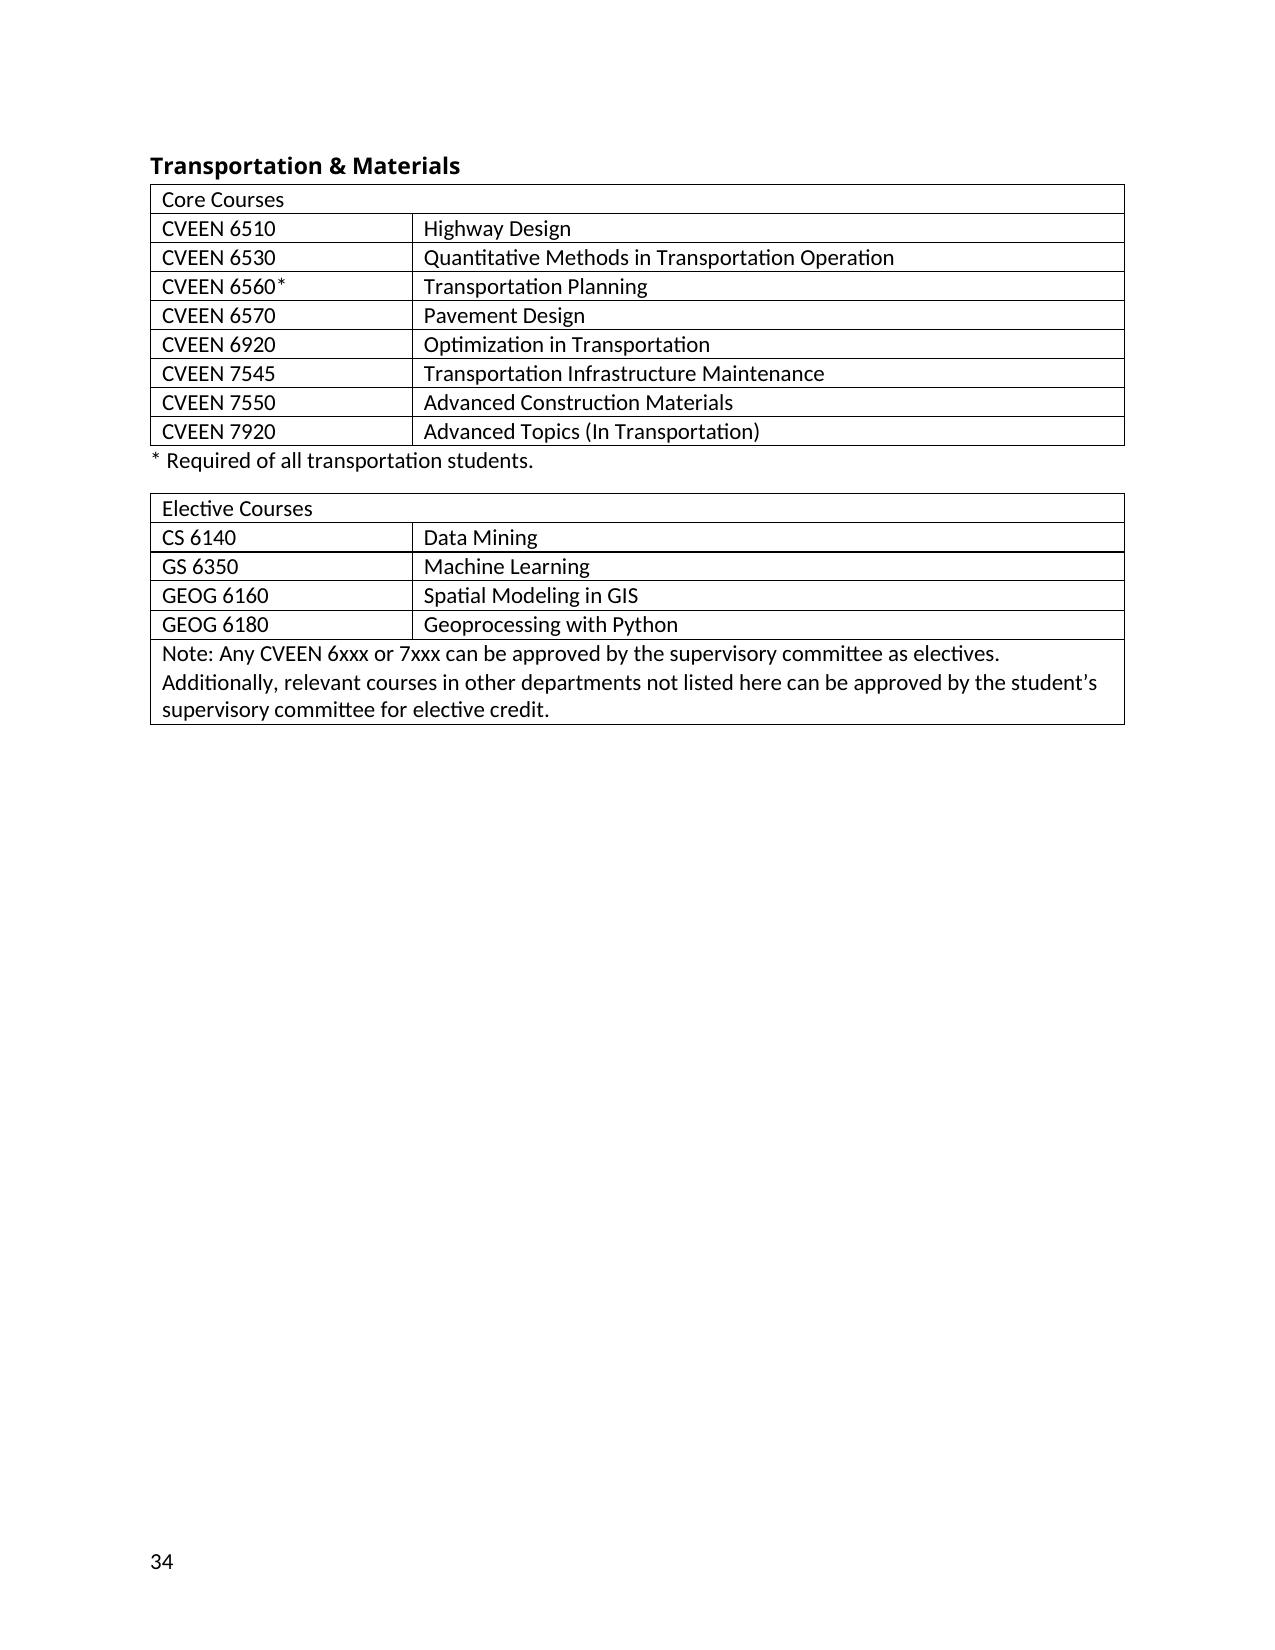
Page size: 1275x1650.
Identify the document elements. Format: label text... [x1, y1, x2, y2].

table_cell CVEEN 6510 [151, 214, 412, 242]
table_cell GEOG 6160 [151, 581, 412, 609]
table_cell Optimization in Transportation [413, 330, 1124, 358]
table_cell CVEEN 6920 [151, 330, 412, 358]
text * Required of all transportation students. [150, 446, 1125, 474]
table_cell Machine Learning [413, 553, 1124, 580]
table_cell Data Mining [413, 523, 1124, 551]
table_cell CVEEN 7545 [151, 359, 412, 387]
table_cell GS 6350 [151, 553, 412, 580]
table_cell CS 6140 [151, 523, 412, 551]
table_cell CVEEN 6570 [151, 301, 412, 329]
table_cell Quantitative Methods in Transportation Operation [413, 243, 1124, 271]
table_cell CVEEN 7920 [151, 417, 412, 445]
table_cell CVEEN 6560* [151, 272, 412, 300]
table_cell Pavement Design [413, 301, 1124, 329]
table_cell Transportation Planning [413, 272, 1124, 300]
table_cell Highway Design [413, 214, 1124, 242]
table_header Core Courses [151, 185, 1124, 213]
table_cell Advanced Construction Materials [413, 388, 1124, 416]
table_cell Note: Any CVEEN 6xxx or 7xxx can be approved by the supervisory committee as electives. Additionally, relevant courses in other departments not listed here can be approved by the student’s supervisory committee for elective credit. [151, 640, 1124, 724]
table_cell Advanced Topics (In Transportation) [413, 417, 1124, 445]
subtitle Transportation & Materials [150, 150, 1125, 181]
table_header Elective Courses [151, 494, 1124, 522]
table_cell GEOG 6180 [151, 611, 412, 638]
table_cell Geoprocessing with Python [413, 611, 1124, 638]
table_cell Spatial Modeling in GIS [413, 581, 1124, 609]
table_cell CVEEN 7550 [151, 388, 412, 416]
table_cell Transportation Infrastructure Maintenance [413, 359, 1124, 387]
table_cell CVEEN 6530 [151, 243, 412, 271]
